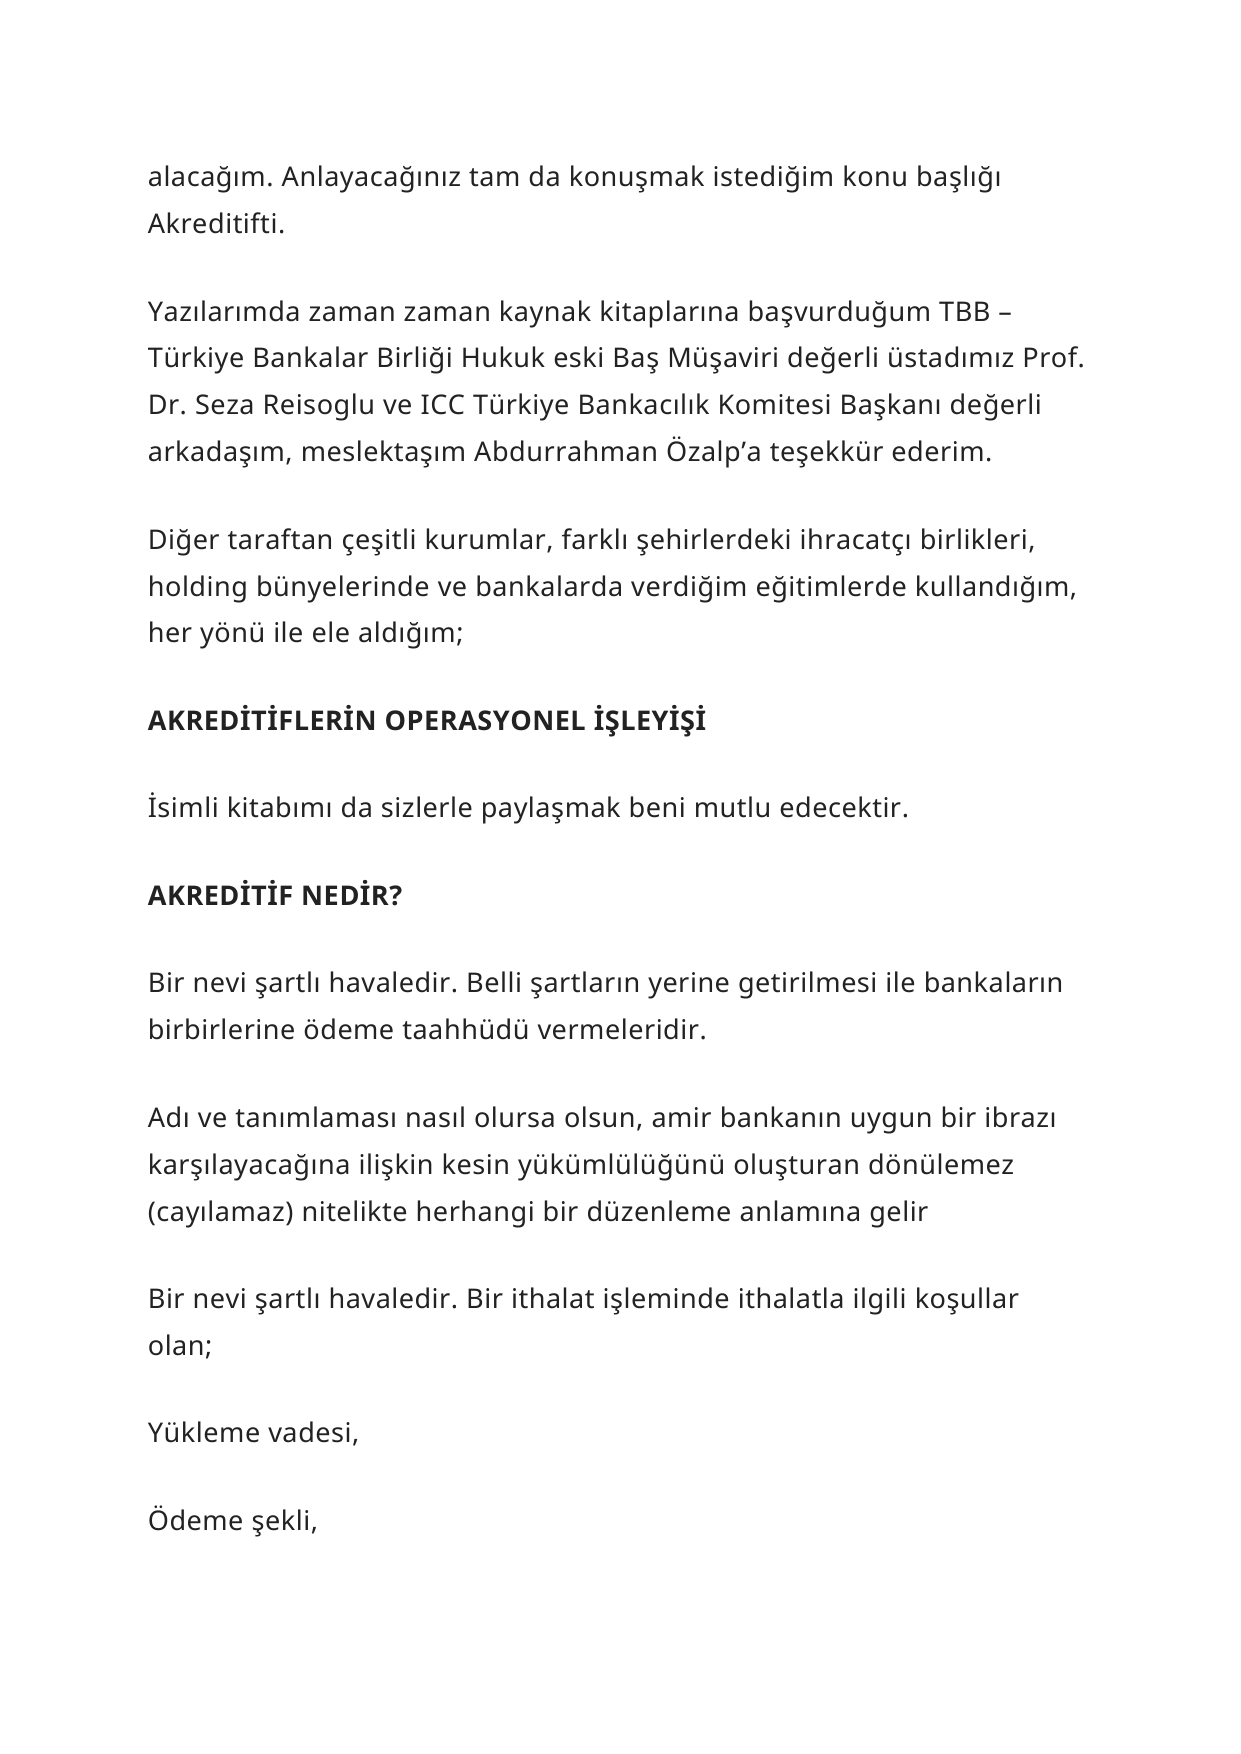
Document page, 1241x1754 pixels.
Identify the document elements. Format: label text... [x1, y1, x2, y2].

text Bir nevi şartlı havaledir. Belli şartların yerine getirilmesi ile bankaların birbirlerine ödeme taahhüdü vermeleridir. [148, 954, 1093, 1048]
text Bir nevi şartlı havaledir. Bir ithalat işleminde ithalatla ilgili koşullar olan; [148, 1269, 1093, 1363]
text Diğer taraftan çeşitli kurumlar, farklı şehirlerdeki ihracatçı birlikleri, holding bünyelerinde ve bankalarda verdiğim eğitimlerde kullandığım, her yönü ile ele aldığım; [148, 510, 1093, 651]
text Yazılarımda zaman zaman kaynak kitaplarına başvurduğum TBB – Türkiye Bankalar Birliği Hukuk eski Baş Müşaviri değerli üstadımız Prof. Dr. Seza Reisoglu ve ICC Türkiye Bankacılık Komitesi Başkanı değerli arkadaşım, meslektaşım Abdurrahman Özalp’a teşekkür ederim. [148, 282, 1093, 469]
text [148, 148, 1093, 241]
text Ödeme şekli, [148, 1491, 1093, 1538]
text AKREDİTİFLERİN OPERASYONEL İŞLEYİŞİ [148, 691, 1093, 738]
text AKREDİTİF NEDİR? [148, 866, 1093, 913]
text Adı ve tanımlaması nasıl olursa olsun, amir bankanın uygun bir ibrazı karşılayacağına ilişkin kesin yükümlülüğünü oluşturan dönülemez (cayılamaz) nitelikte herhangi bir düzenleme anlamına gelir [148, 1088, 1093, 1229]
text İsimli kitabımı da sizlerle paylaşmak beni mutlu edecektir. [148, 779, 1093, 826]
text Yükleme vadesi, [148, 1404, 1093, 1451]
